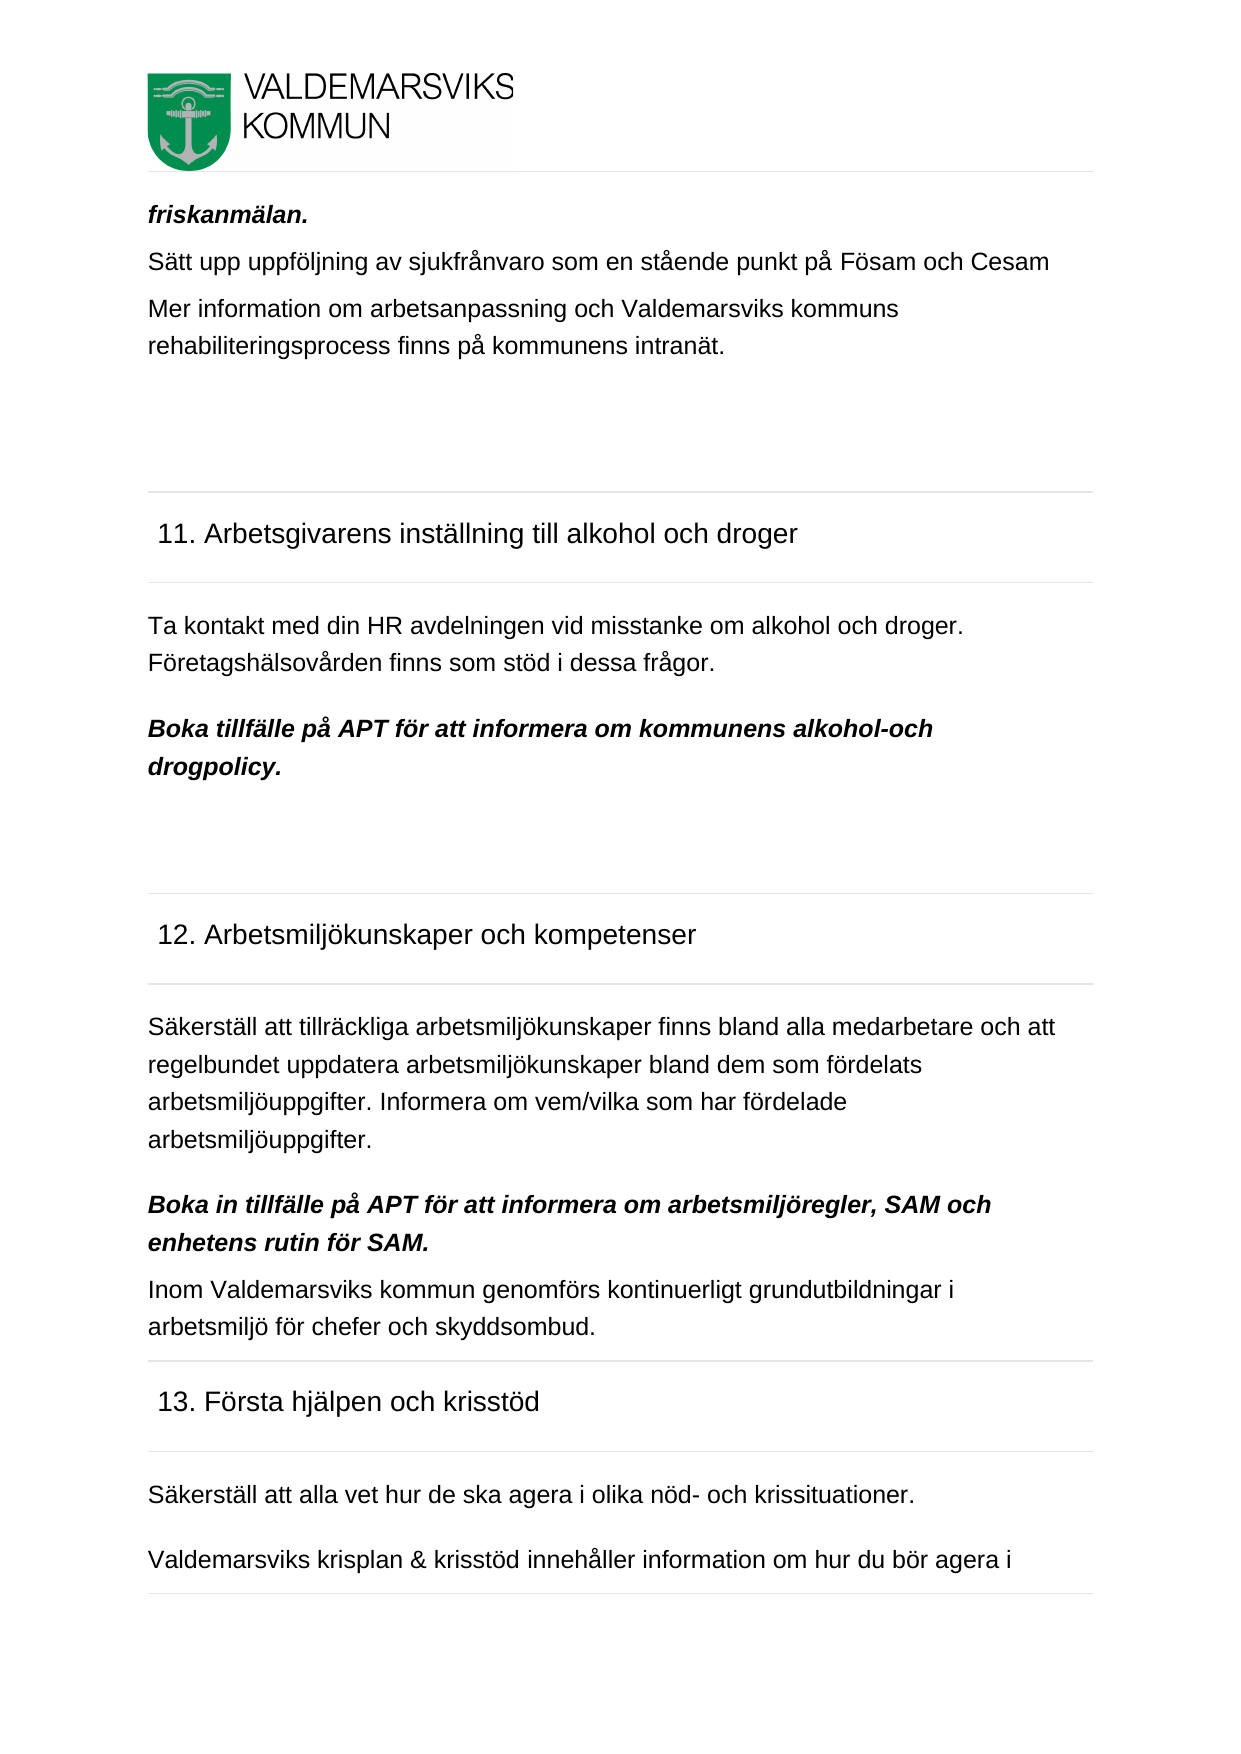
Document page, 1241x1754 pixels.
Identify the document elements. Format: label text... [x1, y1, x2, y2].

table_cell Säkerställ att tillräckliga arbetsmiljökunskaper finns bland alla medarbetare och att regelbundet uppdatera arbetsmiljökunskaper bland dem som fördelats arbetsmiljöuppgifter. Informera om vem/vilka som har fördelade arbetsmiljöuppgifter. Boka in tillfälle på APT för att informera om arbetsmiljöregler, SAM och enhetens rutin för SAM. Inom Valdemarsviks kommun genomförs kontinuerligt grundutbildningar i arbetsmiljö för chefer och skyddsombud. [148, 985, 1093, 1360]
table_cell 13. Första hjälpen och krisstöd [148, 1362, 1093, 1451]
table_cell 11. Arbetsgivarens inställning till alkohol och droger [148, 493, 1093, 582]
picture [147, 73, 514, 171]
table_cell 12. Arbetsmiljökunskaper och kompetenser [148, 894, 1093, 983]
table_cell Ta kontakt med din HR avdelningen vid misstanke om alkohol och droger. Företagshälsovården finns som stöd i dessa frågor. Boka tillfälle på APT för att informera om kommunens alkohol-och drogpolicy. [148, 583, 1093, 893]
